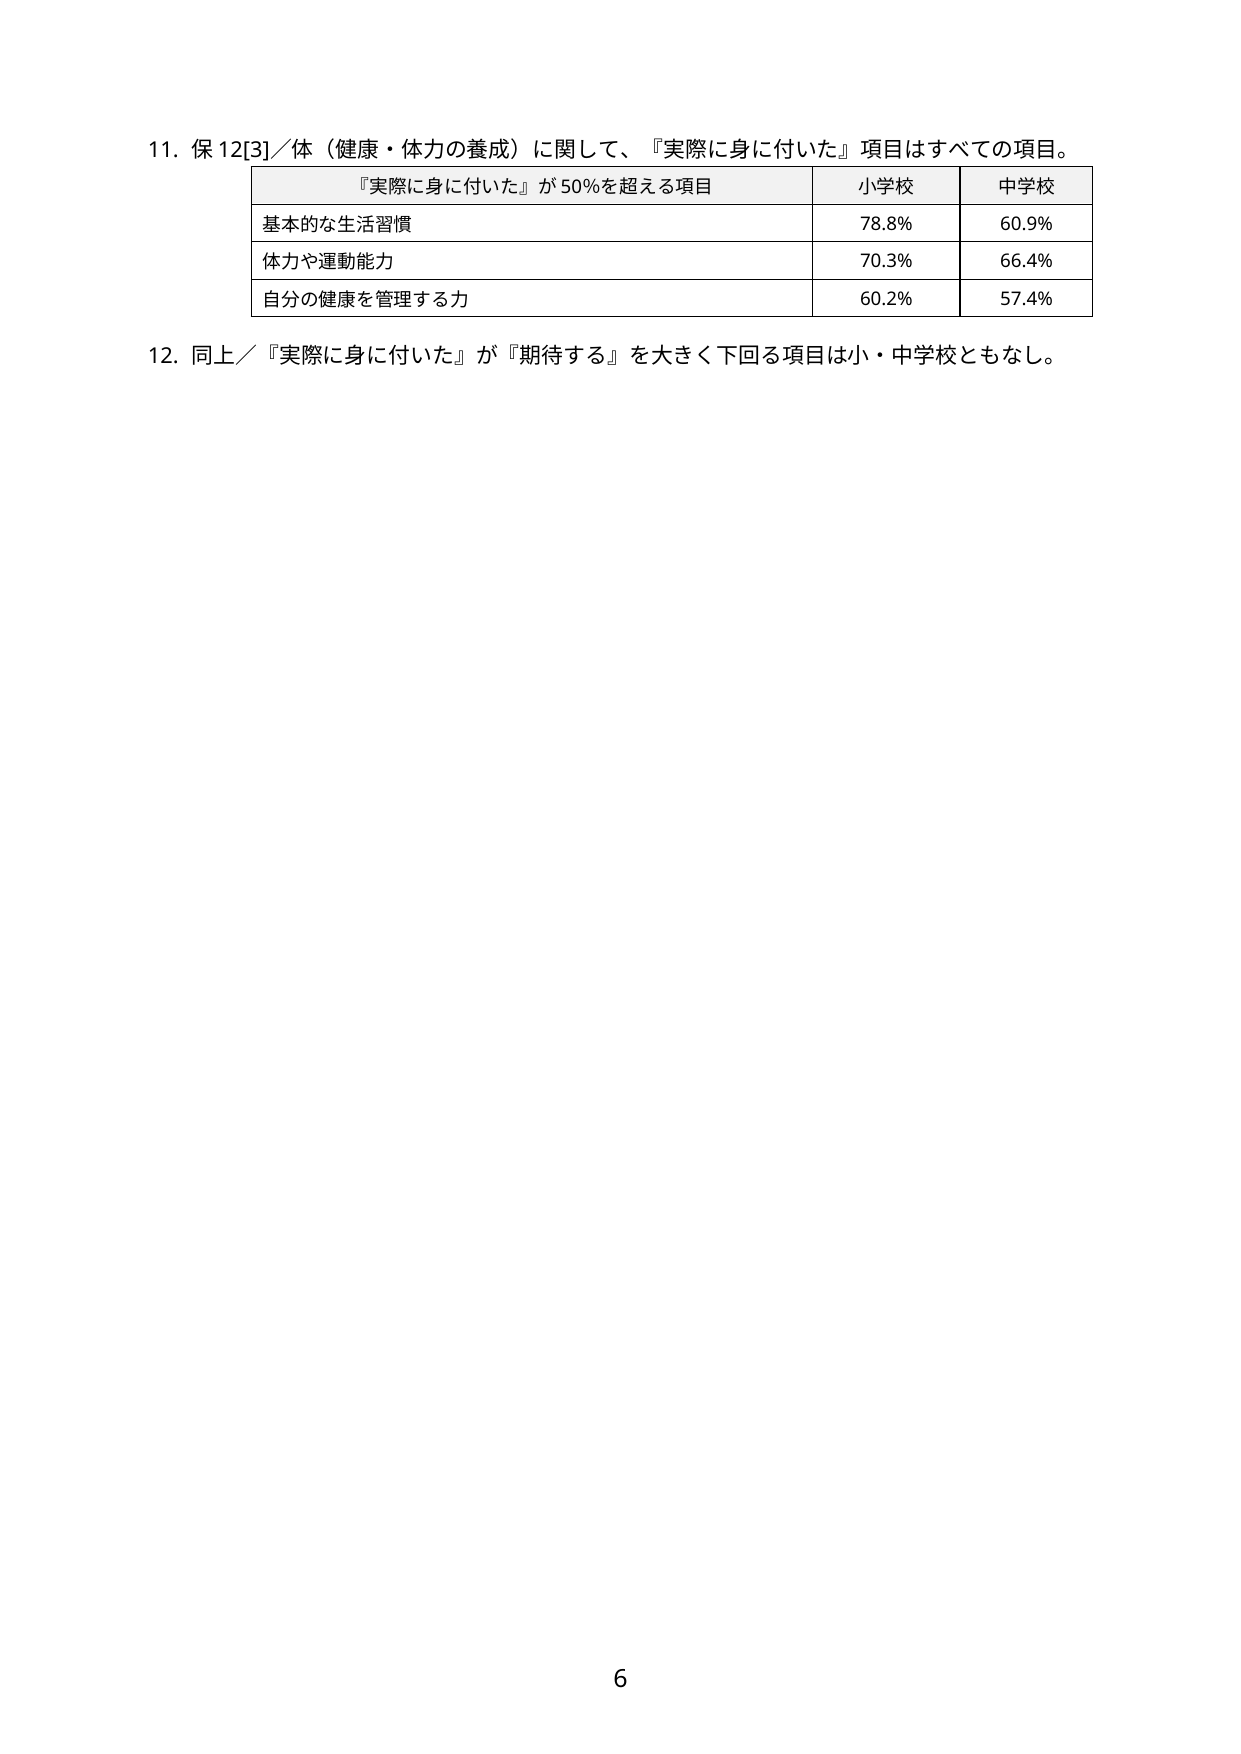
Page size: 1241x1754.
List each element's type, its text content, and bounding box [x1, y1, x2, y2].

table_cell 自分の健康を管理する力 [252, 280, 812, 316]
table_cell 57.4% [961, 280, 1092, 316]
table_cell 66.4% [961, 242, 1092, 278]
table_cell 78.8% [813, 205, 959, 241]
table_cell 70.3% [813, 242, 959, 278]
table_cell 基本的な生活習慣 [252, 205, 812, 241]
table_cell 60.9% [961, 205, 1092, 241]
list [148, 335, 1092, 372]
table_header 中学校 [961, 167, 1092, 203]
table_cell 体力や運動能力 [252, 242, 812, 278]
table_header 『実際に身に付いた』が50％を超える項目 [252, 167, 812, 203]
table_header 小学校 [813, 167, 959, 203]
table_cell 60.2% [813, 280, 959, 316]
list 保12[3]／体（健康・体力の養成）に関して、『実際に身に付いた』項目はすべての項目。 [148, 129, 1092, 166]
